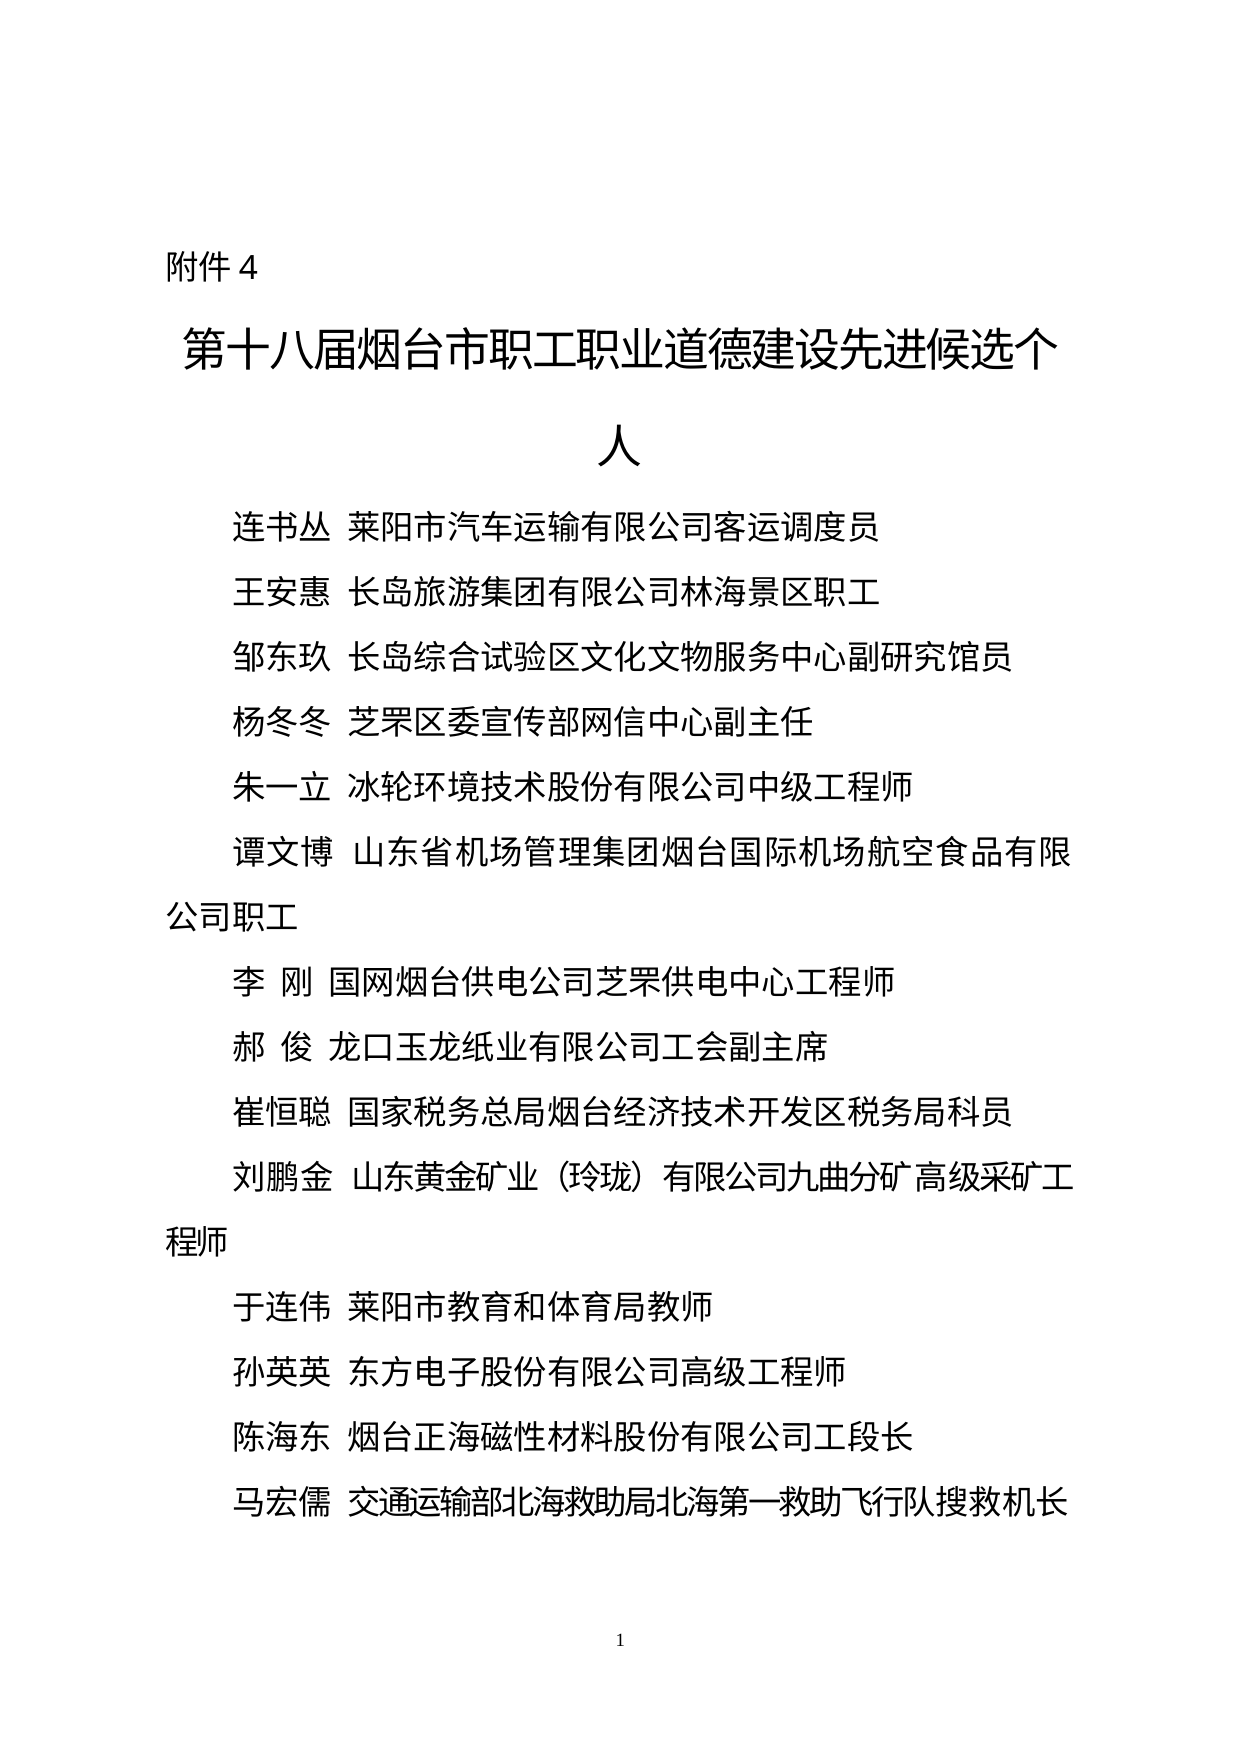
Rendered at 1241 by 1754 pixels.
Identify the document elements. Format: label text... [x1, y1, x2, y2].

text 邹东玖 长岛综合试验区文化文物服务中心副研究馆员 [165, 623, 1075, 688]
text 于连伟 莱阳市教育和体育局教师 [165, 1273, 1075, 1338]
text 第十八届烟台市职工职业道德建设先进候选个人 [165, 298, 1075, 493]
text 孙英英 东方电子股份有限公司高级工程师 [165, 1338, 1075, 1403]
text 马宏儒 交通运输部北海救助局北海第一救助飞行队搜救机长 [165, 1468, 1075, 1533]
text 朱一立 冰轮环境技术股份有限公司中级工程师 [165, 753, 1075, 818]
text 刘鹏金 山东黄金矿业（玲珑）有限公司九曲分矿高级采矿工程师 [165, 1143, 1075, 1273]
text 连书丛 莱阳市汽车运输有限公司客运调度员 [165, 493, 1075, 558]
text 附件4 [165, 233, 1075, 298]
text 谭文博 山东省机场管理集团烟台国际机场航空食品有限公司职工 [165, 818, 1075, 948]
text 李 刚 国网烟台供电公司芝罘供电中心工程师 [165, 948, 1075, 1013]
text 郝 俊 龙口玉龙纸业有限公司工会副主席 [165, 1013, 1075, 1078]
text 崔恒聪 国家税务总局烟台经济技术开发区税务局科员 [165, 1078, 1075, 1143]
text 王安惠 长岛旅游集团有限公司林海景区职工 [165, 558, 1075, 623]
text 杨冬冬 芝罘区委宣传部网信中心副主任 [165, 688, 1075, 753]
text 陈海东 烟台正海磁性材料股份有限公司工段长 [165, 1403, 1075, 1468]
